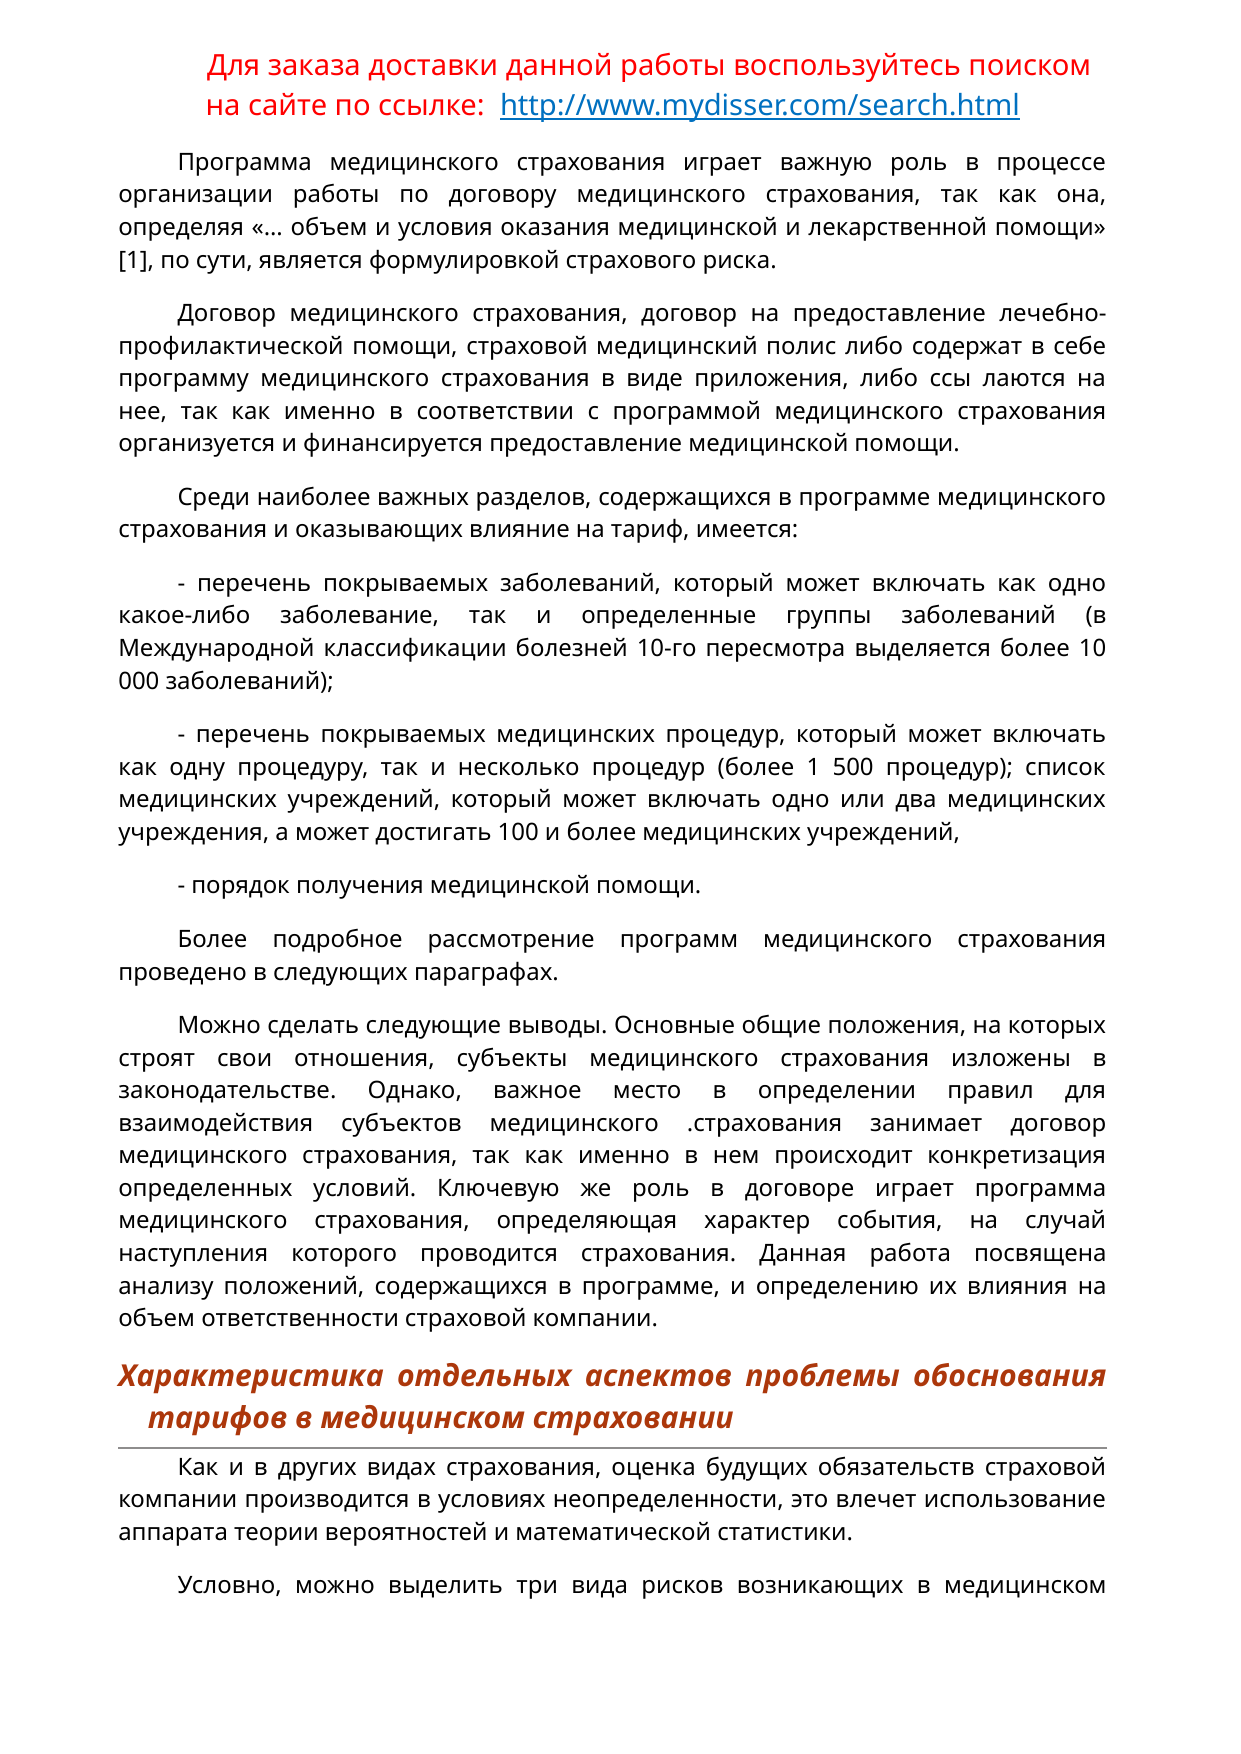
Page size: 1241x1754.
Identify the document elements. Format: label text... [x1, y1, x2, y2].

subtitle Характеристика отдельных аспектов проблемы обоснования тарифов в медицинском страховании [118, 1354, 1107, 1447]
